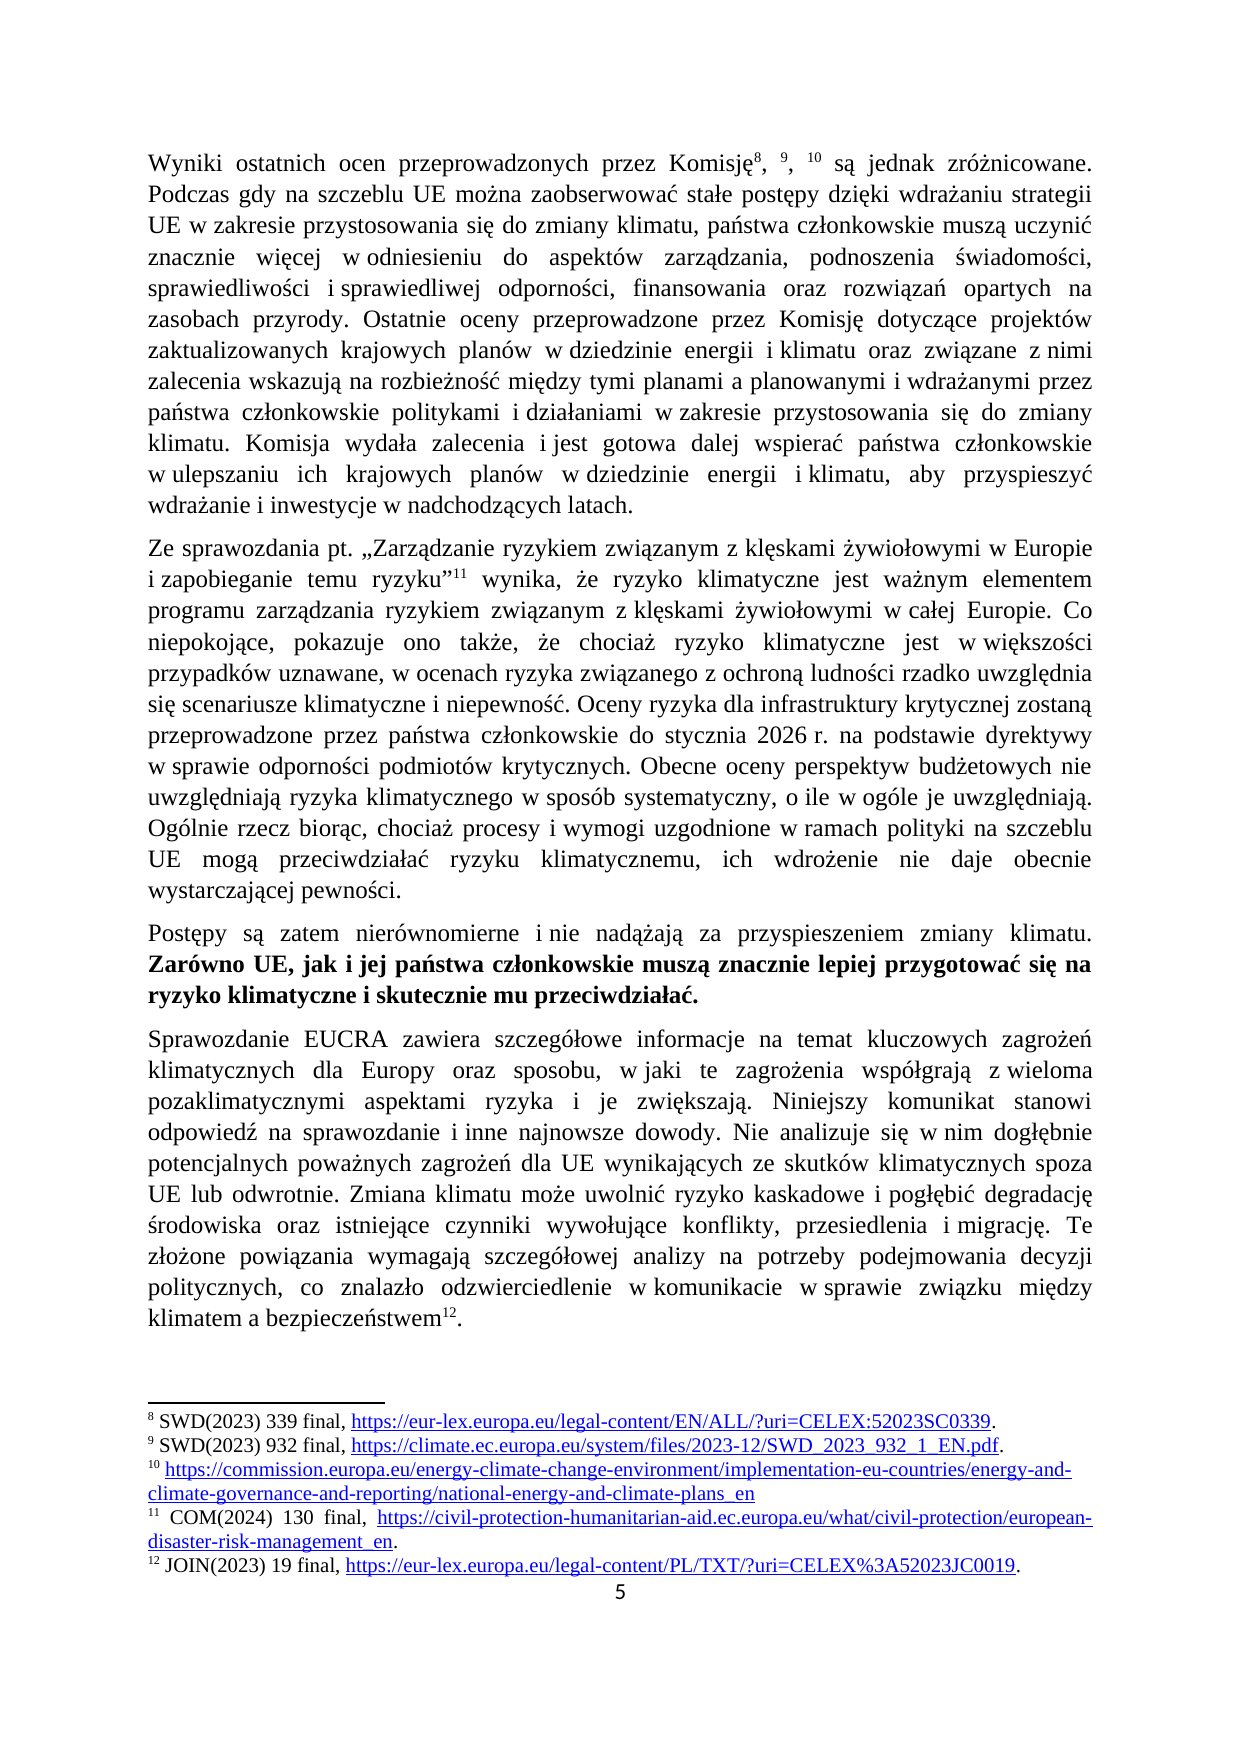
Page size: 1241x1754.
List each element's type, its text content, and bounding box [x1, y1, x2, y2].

text Ze sprawozdania pt. „Zarządzanie ryzykiem związanym z klęskami żywiołowymi w Europie i zapobieganie temu ryzyku” wynika, że ryzyko klimatyczne jest ważnym elementem programu zarządzania ryzykiem związanym z klęskami żywiołowymi w całej Europie. Co niepokojące, pokazuje ono także, że chociaż ryzyko klimatyczne jest w większości przypadków uznawane, w ocenach ryzyka związanego z ochroną ludności rzadko uwzględnia się scenariusze klimatyczne i niepewność. Oceny ryzyka dla infrastruktury krytycznej zostaną przeprowadzone przez państwa członkowskie do stycznia 2026 r. na podstawie dyrektywy w sprawie odporności podmiotów krytycznych. Obecne oceny perspektyw budżetowych nie uwzględniają ryzyka klimatycznego w sposób systematyczny, o ile w ogóle je uwzględniają. Ogólnie rzecz biorąc, chociaż procesy i wymogi uzgodnione w ramach polityki na szczeblu UE mogą przeciwdziałać ryzyku klimatycznemu, ich wdrożenie nie daje obecnie wystarczającej pewności. [148, 533, 1093, 904]
text Wyniki ostatnich ocen przeprowadzonych przez Komisję, , są jednak zróżnicowane. Podczas gdy na szczeblu UE można zaobserwować stałe postępy dzięki wdrażaniu strategii UE w zakresie przystosowania się do zmiany klimatu, państwa członkowskie muszą uczynić znacznie więcej w odniesieniu do aspektów zarządzania, podnoszenia świadomości, sprawiedliwości i sprawiedliwej odporności, finansowania oraz rozwiązań opartych na zasobach przyrody. Ostatnie oceny przeprowadzone przez Komisję dotyczące projektów zaktualizowanych krajowych planów w dziedzinie energii i klimatu oraz związane z nimi zalecenia wskazują na rozbieżność między tymi planami a planowanymi i wdrażanymi przez państwa członkowskie politykami i działaniami w zakresie przystosowania się do zmiany klimatu. Komisja wydała zalecenia i jest gotowa dalej wspierać państwa członkowskie w ulepszaniu ich krajowych planów w dziedzinie energii i klimatu, aby przyspieszyć wdrażanie i inwestycje w nadchodzących latach. [148, 148, 1093, 519]
text Sprawozdanie EUCRA zawiera szczegółowe informacje na temat kluczowych zagrożeń klimatycznych dla Europy oraz sposobu, w jaki te zagrożenia współgrają z wieloma pozaklimatycznymi aspektami ryzyka i je zwiększają. Niniejszy komunikat stanowi odpowiedź na sprawozdanie i inne najnowsze dowody. Nie analizuje się w nim dogłębnie potencjalnych poważnych zagrożeń dla UE wynikających ze skutków klimatycznych spoza UE lub odwrotnie. Zmiana klimatu może uwolnić ryzyko kaskadowe i pogłębić degradację środowiska oraz istniejące czynniki wywołujące konflikty, przesiedlenia i migrację. Te złożone powiązania wymagają szczegółowej analizy na potrzeby podejmowania decyzji politycznych, co znalazło odzwierciedlenie w komunikacie w sprawie związku między klimatem a bezpieczeństwem. [148, 1024, 1093, 1332]
text Postępy są zatem nierównomierne i nie nadążają za przyspieszeniem zmiany klimatu. Zarówno UE, jak i jej państwa członkowskie muszą znacznie lepiej przygotować się na ryzyko klimatyczne i skutecznie mu przeciwdziałać. [148, 918, 1093, 1009]
